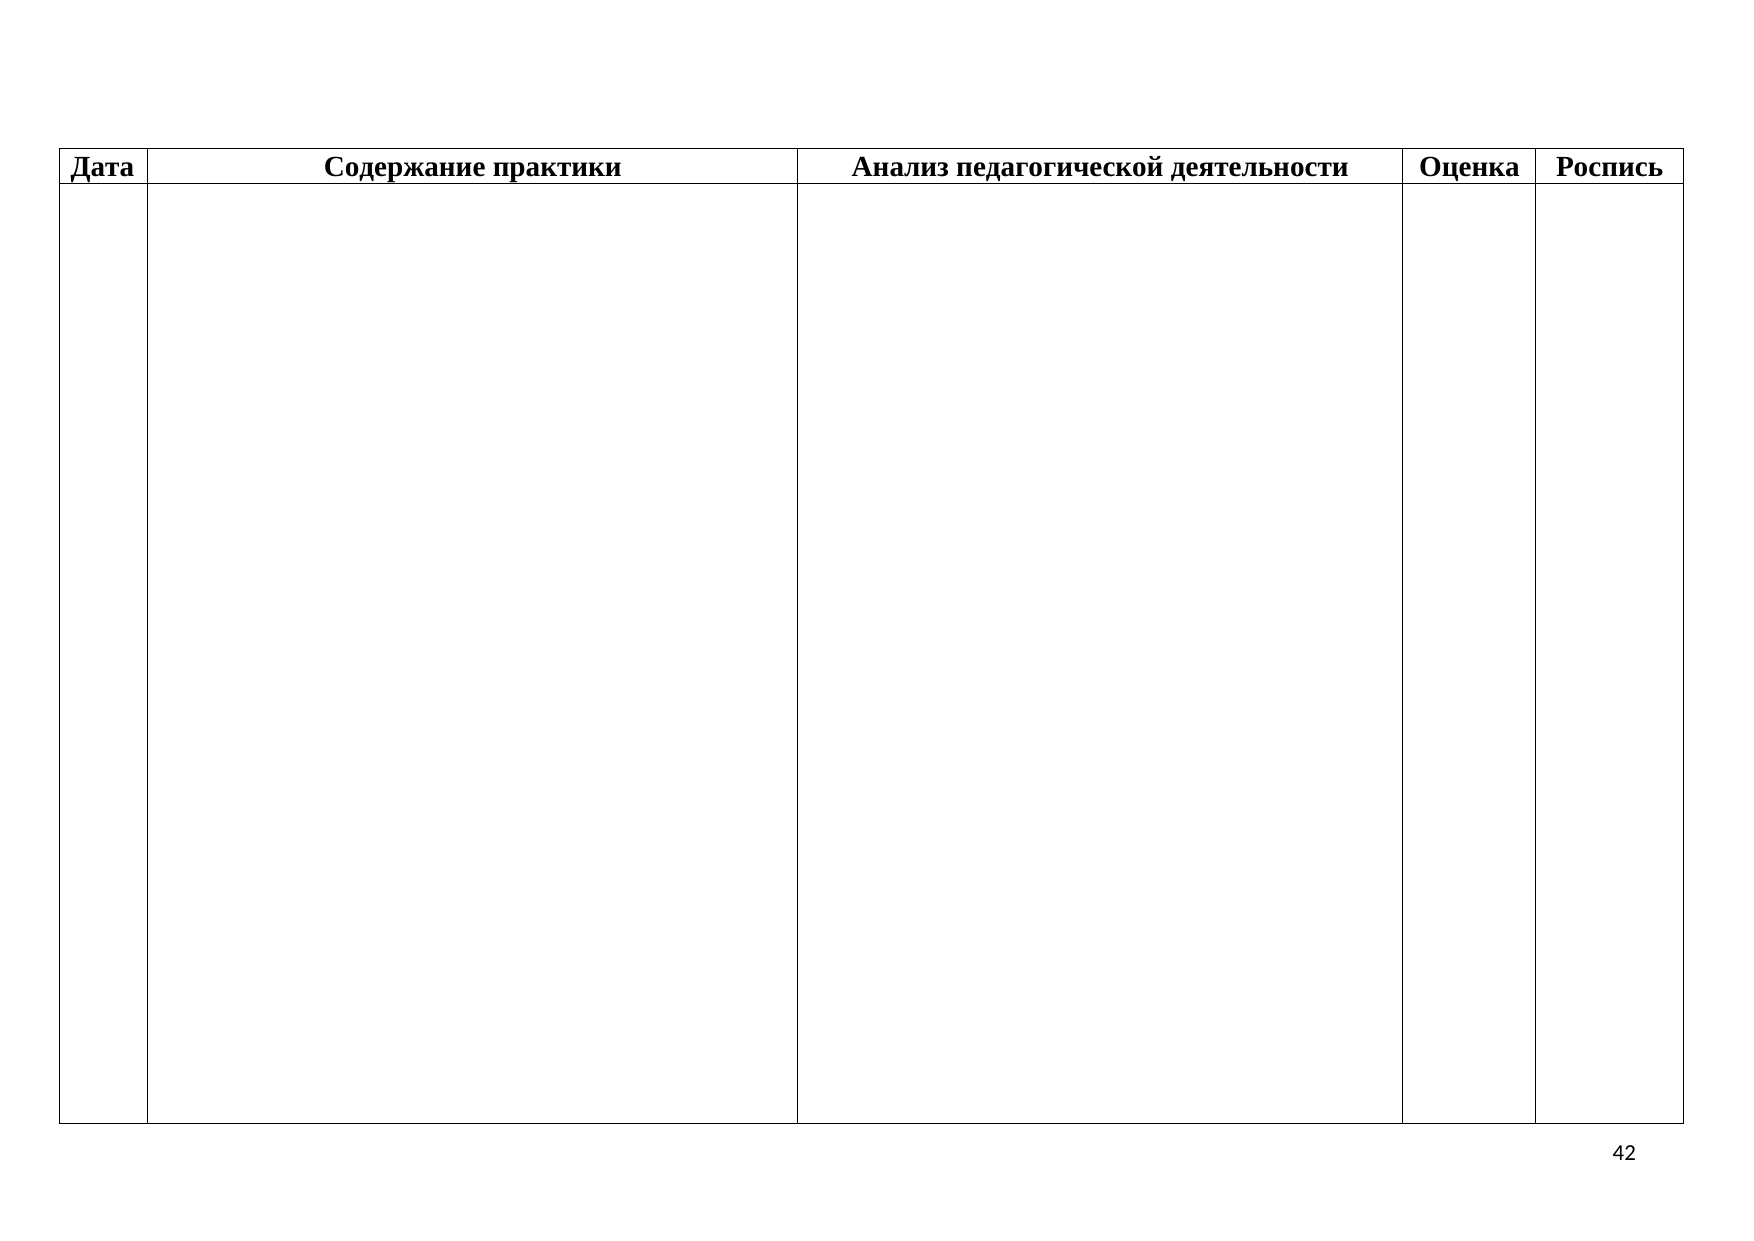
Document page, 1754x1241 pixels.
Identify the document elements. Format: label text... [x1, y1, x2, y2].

table_header Содержание практики [148, 149, 797, 183]
table_cell [1536, 184, 1683, 1123]
table_header Анализ педагогической деятельности [798, 149, 1402, 183]
table_cell [148, 184, 797, 1123]
table_header Роспись [1536, 149, 1683, 183]
table_header Дата [60, 149, 147, 183]
table_header Оценка [1403, 149, 1535, 183]
table_cell [1403, 184, 1535, 1123]
table_cell [60, 184, 147, 1123]
table_cell [798, 184, 1402, 1123]
